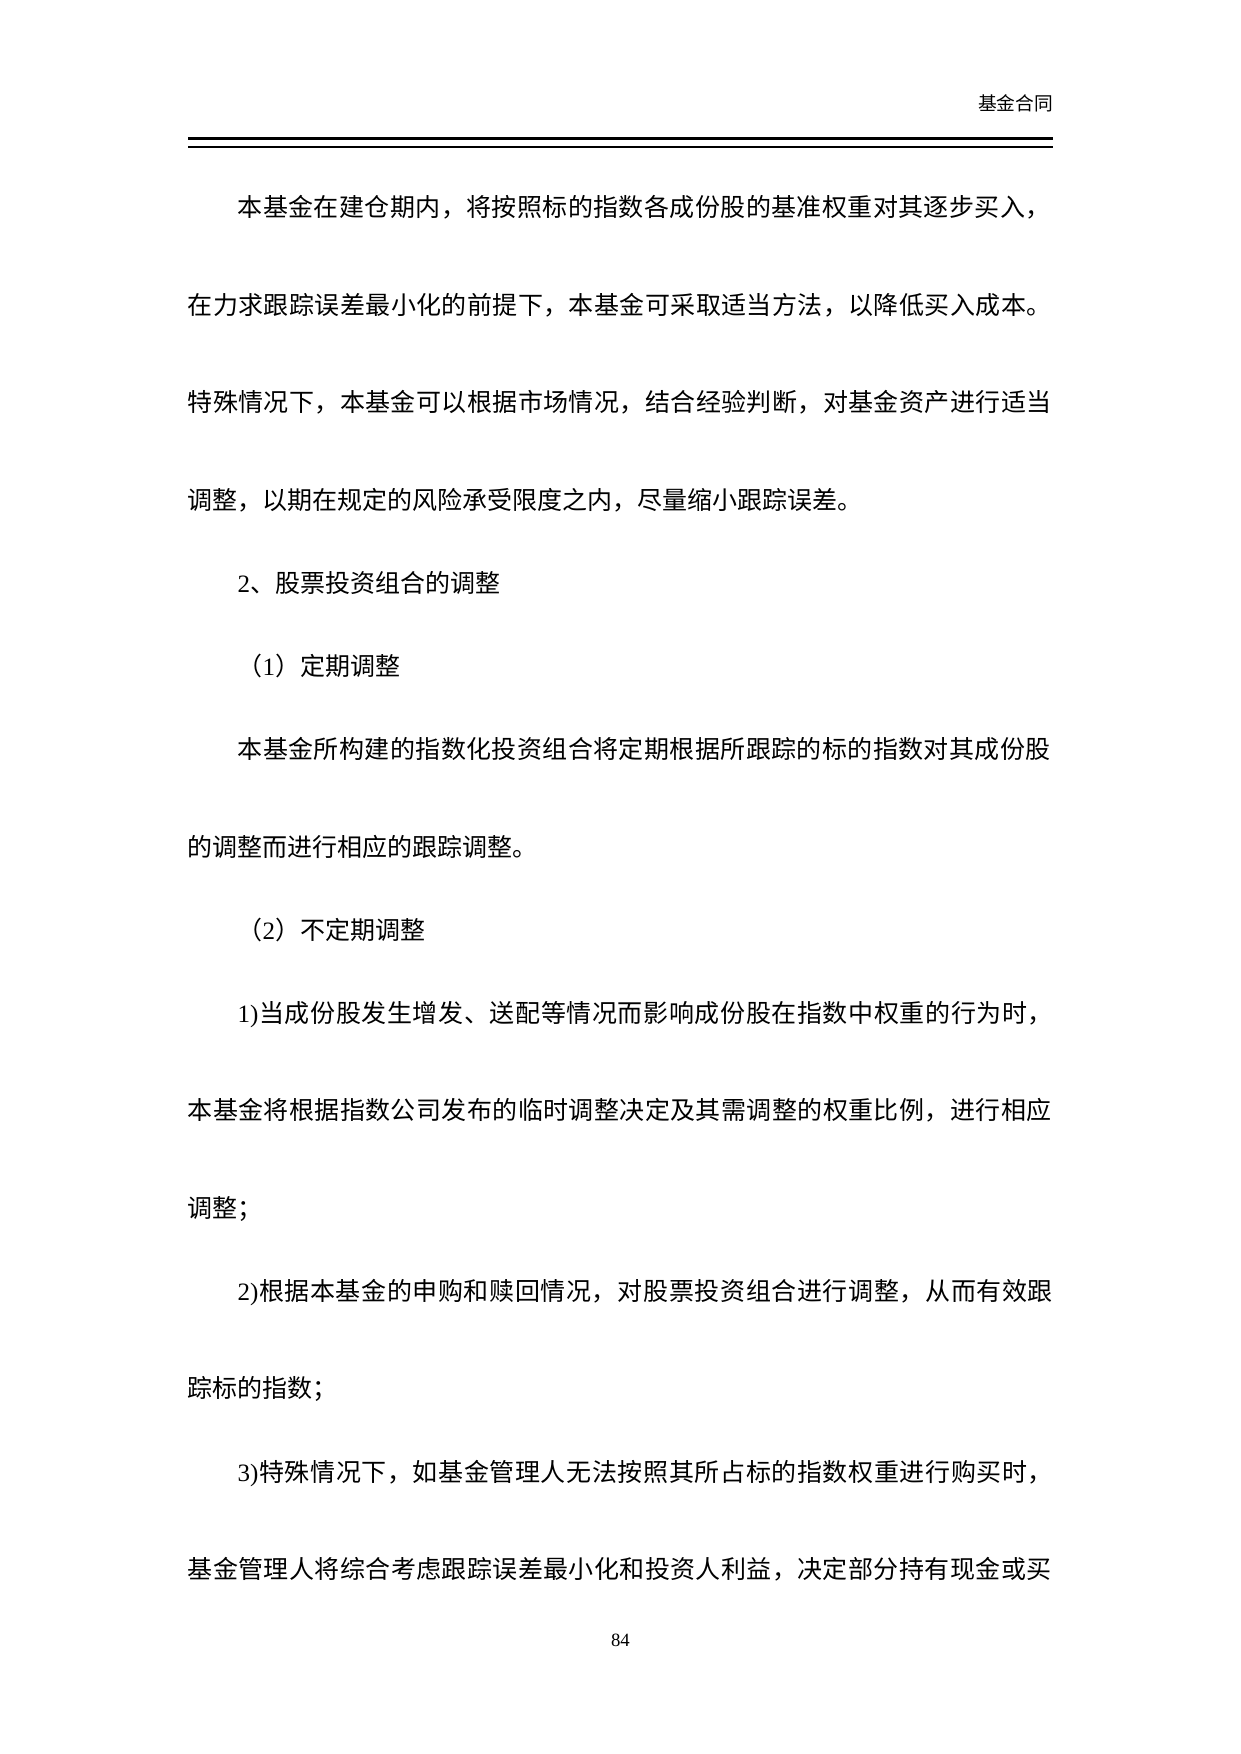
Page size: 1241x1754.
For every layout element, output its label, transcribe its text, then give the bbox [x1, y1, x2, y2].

text 2、股票投资组合的调整 [187, 549, 1053, 614]
text 本基金在建仓期内，将按照标的指数各成份股的基准权重对其逐步买入，在力求跟踪误差最小化的前提下，本基金可采取适当方法，以降低买入成本。特殊情况下，本基金可以根据市场情况，结合经验判断，对基金资产进行适当调整，以期在规定的风险承受限度之内，尽量缩小跟踪误差。 [187, 173, 1053, 531]
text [187, 1438, 1053, 1600]
text 本基金所构建的指数化投资组合将定期根据所跟踪的标的指数对其成份股的调整而进行相应的跟踪调整。 [187, 715, 1053, 878]
text 2)根据本基金的申购和赎回情况，对股票投资组合进行调整，从而有效跟踪标的指数； [187, 1257, 1053, 1419]
text 1)当成份股发生增发、送配等情况而影响成份股在指数中权重的行为时，本基金将根据指数公司发布的临时调整决定及其需调整的权重比例，进行相应调整； [187, 979, 1053, 1239]
text （1）定期调整 [187, 632, 1053, 697]
text （2）不定期调整 [187, 896, 1053, 961]
